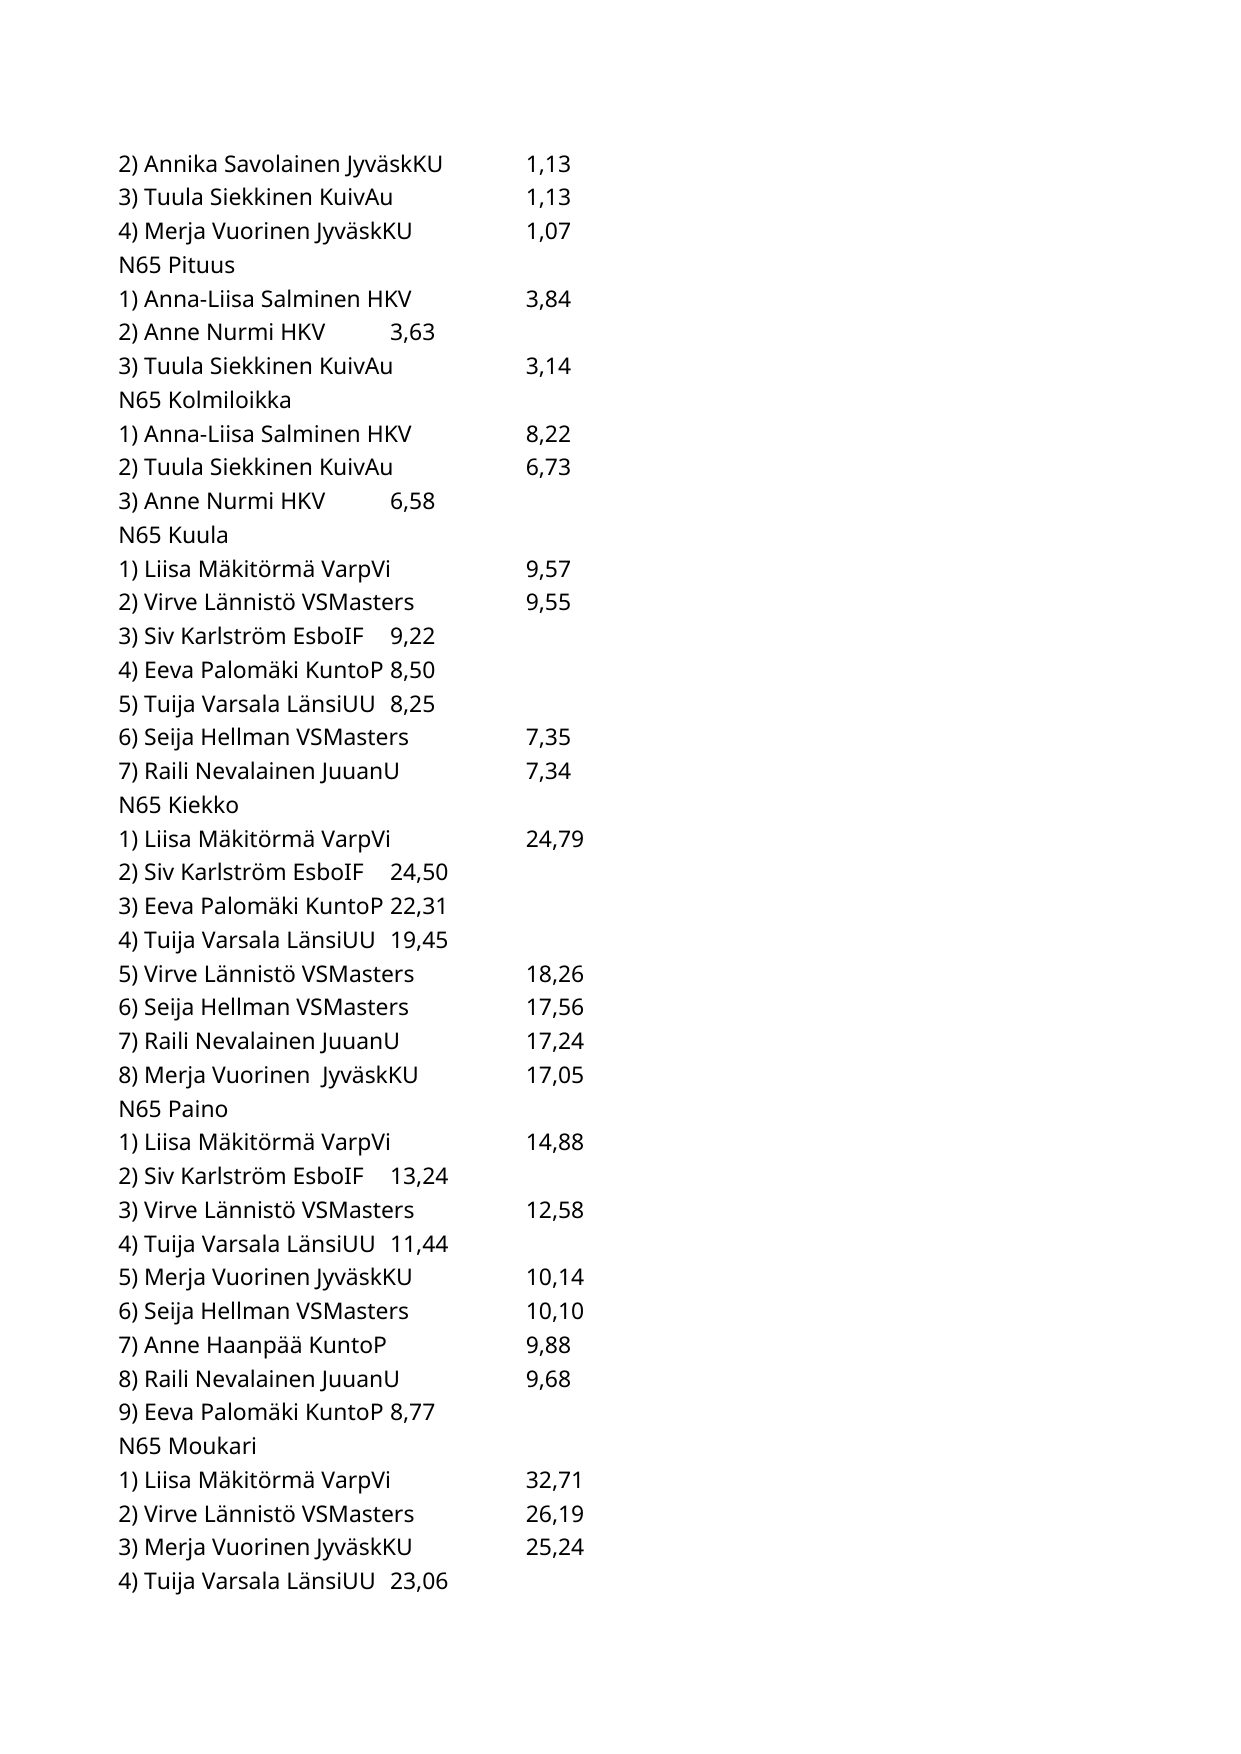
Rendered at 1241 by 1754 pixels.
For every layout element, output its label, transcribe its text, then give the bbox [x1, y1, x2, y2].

text 3) Eeva Palomäki KuntoP 22,31 [118, 890, 1122, 921]
text N65 Paino [118, 1093, 1122, 1124]
text 7) Raili Nevalainen JuuanU 17,24 [118, 1025, 1122, 1056]
text 1) Liisa Mäkitörmä VarpVi 32,71 [118, 1464, 1122, 1495]
text 4) Tuija Varsala LänsiUU 23,06 [118, 1565, 1122, 1596]
text 1) Liisa Mäkitörmä VarpVi 24,79 [118, 823, 1122, 854]
text 2) Virve Lännistö VSMasters 9,55 [118, 586, 1122, 618]
text 6) Seija Hellman VSMasters 10,10 [118, 1295, 1122, 1326]
text 9) Eeva Palomäki KuntoP 8,77 [118, 1396, 1122, 1428]
text 4) Merja Vuorinen JyväskKU 1,07 [118, 215, 1122, 246]
text 3) Virve Lännistö VSMasters 12,58 [118, 1194, 1122, 1225]
text 3) Anne Nurmi HKV 6,58 [118, 485, 1122, 516]
text 4) Tuija Varsala LänsiUU 11,44 [118, 1228, 1122, 1259]
text 2) Siv Karlström EsboIF 13,24 [118, 1160, 1122, 1191]
text 1) Liisa Mäkitörmä VarpVi 14,88 [118, 1126, 1122, 1158]
text 1) Anna-Liisa Salminen HKV 8,22 [118, 418, 1122, 449]
text 3) Merja Vuorinen JyväskKU 25,24 [118, 1531, 1122, 1563]
text 2) Annika Savolainen JyväskKU 1,13 [118, 148, 1122, 179]
text 5) Tuija Varsala LänsiUU 8,25 [118, 688, 1122, 719]
text 8) Raili Nevalainen JuuanU 9,68 [118, 1363, 1122, 1394]
text 2) Virve Lännistö VSMasters 26,19 [118, 1498, 1122, 1529]
text 5) Merja Vuorinen JyväskKU 10,14 [118, 1261, 1122, 1293]
text 2) Siv Karlström EsboIF 24,50 [118, 856, 1122, 888]
text 2) Anne Nurmi HKV 3,63 [118, 316, 1122, 348]
text 6) Seija Hellman VSMasters 17,56 [118, 991, 1122, 1023]
text N65 Kuula [118, 519, 1122, 550]
text N65 Moukari [118, 1430, 1122, 1461]
text N65 Kolmiloikka [118, 384, 1122, 415]
text N65 Pituus [118, 249, 1122, 280]
text 2) Tuula Siekkinen KuivAu 6,73 [118, 451, 1122, 483]
text 3) Tuula Siekkinen KuivAu 1,13 [118, 181, 1122, 213]
text 7) Raili Nevalainen JuuanU 7,34 [118, 755, 1122, 786]
text 1) Liisa Mäkitörmä VarpVi 9,57 [118, 553, 1122, 584]
text 4) Eeva Palomäki KuntoP 8,50 [118, 654, 1122, 685]
text 1) Anna-Liisa Salminen HKV 3,84 [118, 283, 1122, 314]
text 3) Tuula Siekkinen KuivAu 3,14 [118, 350, 1122, 381]
text 5) Virve Lännistö VSMasters 18,26 [118, 958, 1122, 989]
text 4) Tuija Varsala LänsiUU 19,45 [118, 924, 1122, 955]
text 7) Anne Haanpää KuntoP 9,88 [118, 1329, 1122, 1360]
text 8) Merja Vuorinen JyväskKU 17,05 [118, 1059, 1122, 1090]
text 3) Siv Karlström EsboIF 9,22 [118, 620, 1122, 651]
text 6) Seija Hellman VSMasters 7,35 [118, 721, 1122, 753]
text N65 Kiekko [118, 789, 1122, 820]
